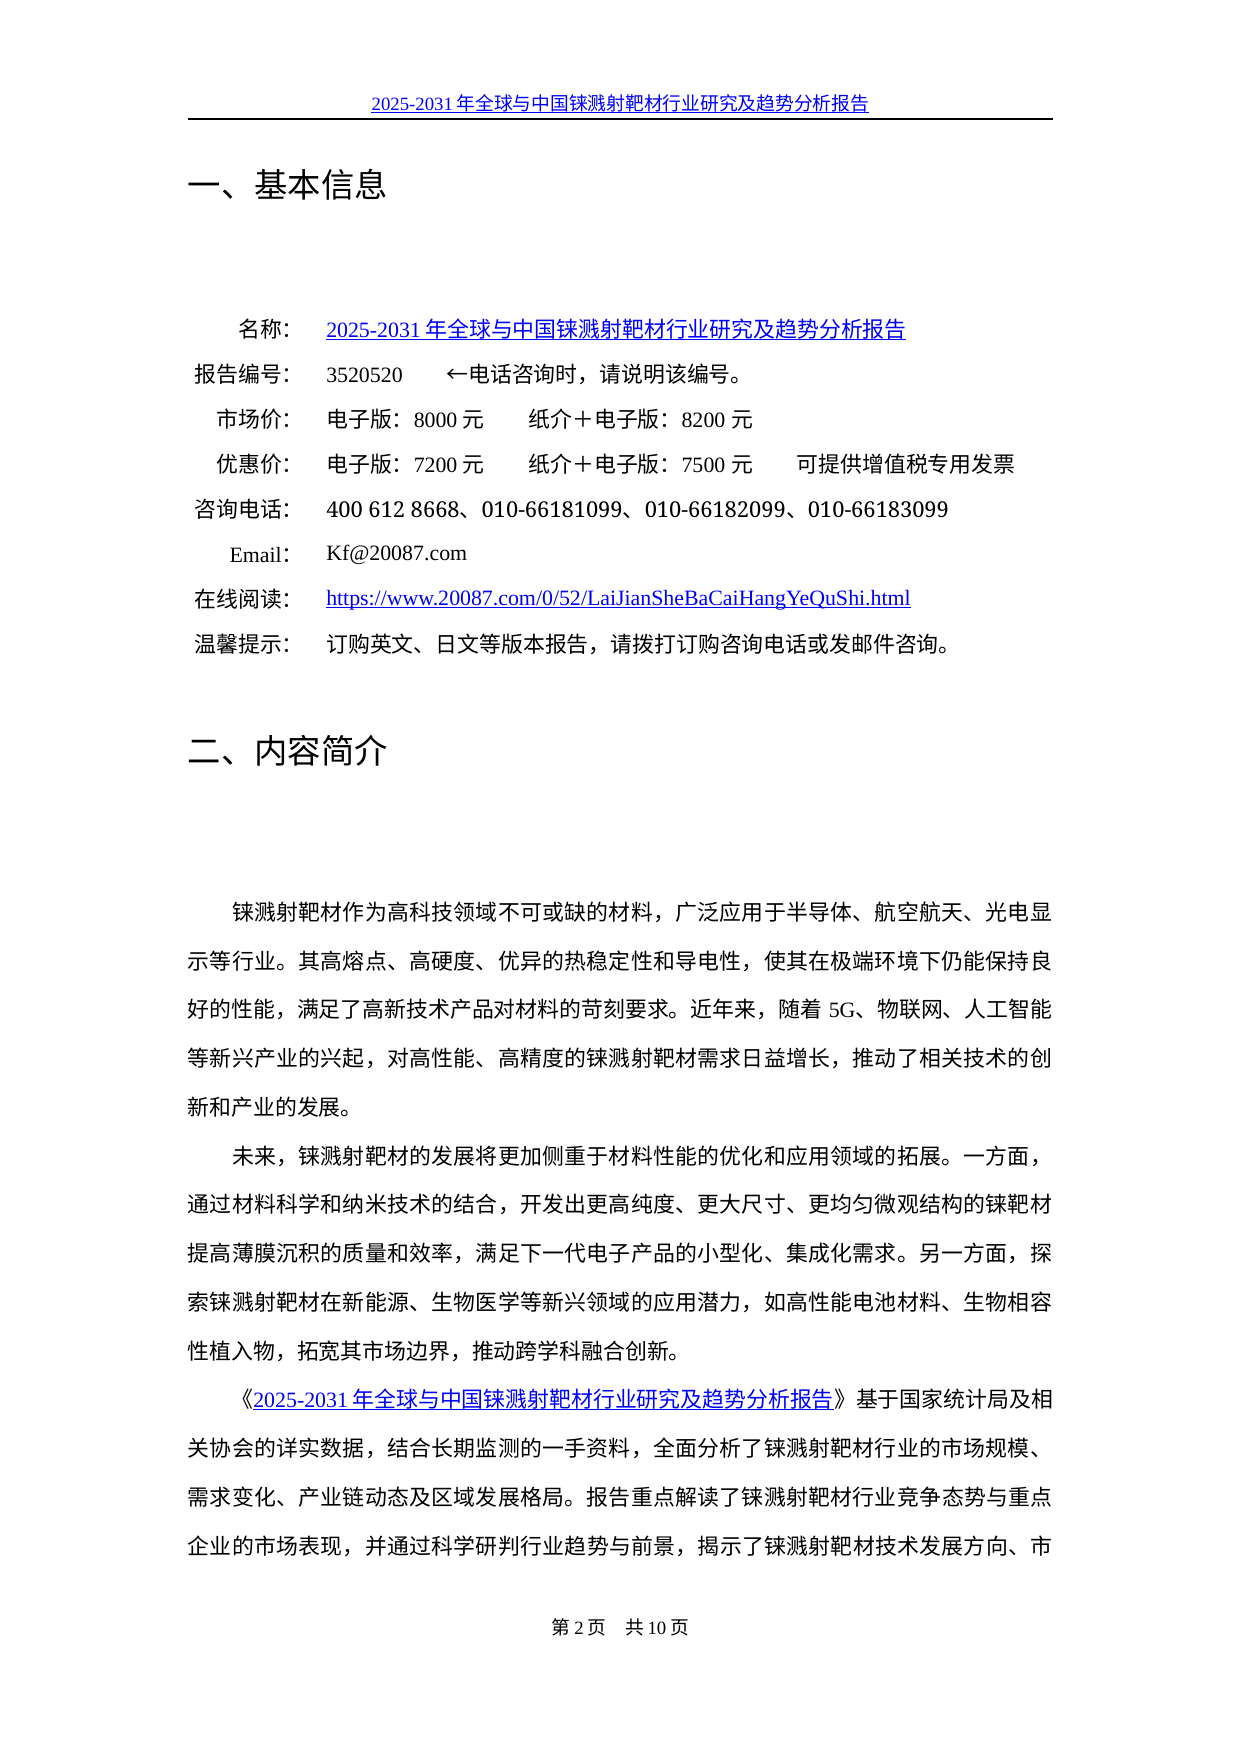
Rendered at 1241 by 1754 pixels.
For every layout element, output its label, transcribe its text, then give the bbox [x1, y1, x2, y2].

title 二、内容简介 [187, 717, 1053, 782]
table_header 2025-2031年全球与中国铼溅射靶材行业研究及趋势分析报告 [315, 312, 1073, 357]
table_cell 报告编号： [167, 357, 315, 402]
table_cell 在线阅读： [167, 582, 315, 627]
table_cell 400 612 8668、010-66181099、010-66182099、010-66183099 [315, 492, 1073, 537]
table_cell Email： [167, 537, 315, 582]
table_cell 市场价： [167, 402, 315, 447]
table_cell 电子版：8000 元 纸介＋电子版：8200 元 [315, 402, 1073, 447]
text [187, 894, 1053, 1561]
table_cell 优惠价： [167, 447, 315, 492]
table_cell 温馨提示： [167, 627, 315, 672]
table_cell 咨询电话： [167, 492, 315, 537]
title 一、基本信息 [187, 150, 1053, 215]
table_cell 订购英文、日文等版本报告，请拨打订购咨询电话或发邮件咨询。 [315, 627, 1073, 672]
table_cell 3520520 ←电话咨询时，请说明该编号。 [315, 357, 1073, 402]
table_cell Kf@20087.com [315, 537, 1073, 582]
table_cell [315, 582, 1073, 627]
table_cell 电子版：7200 元 纸介＋电子版：7500 元 可提供增值税专用发票 [315, 447, 1073, 492]
table_header 名称： [167, 312, 315, 357]
